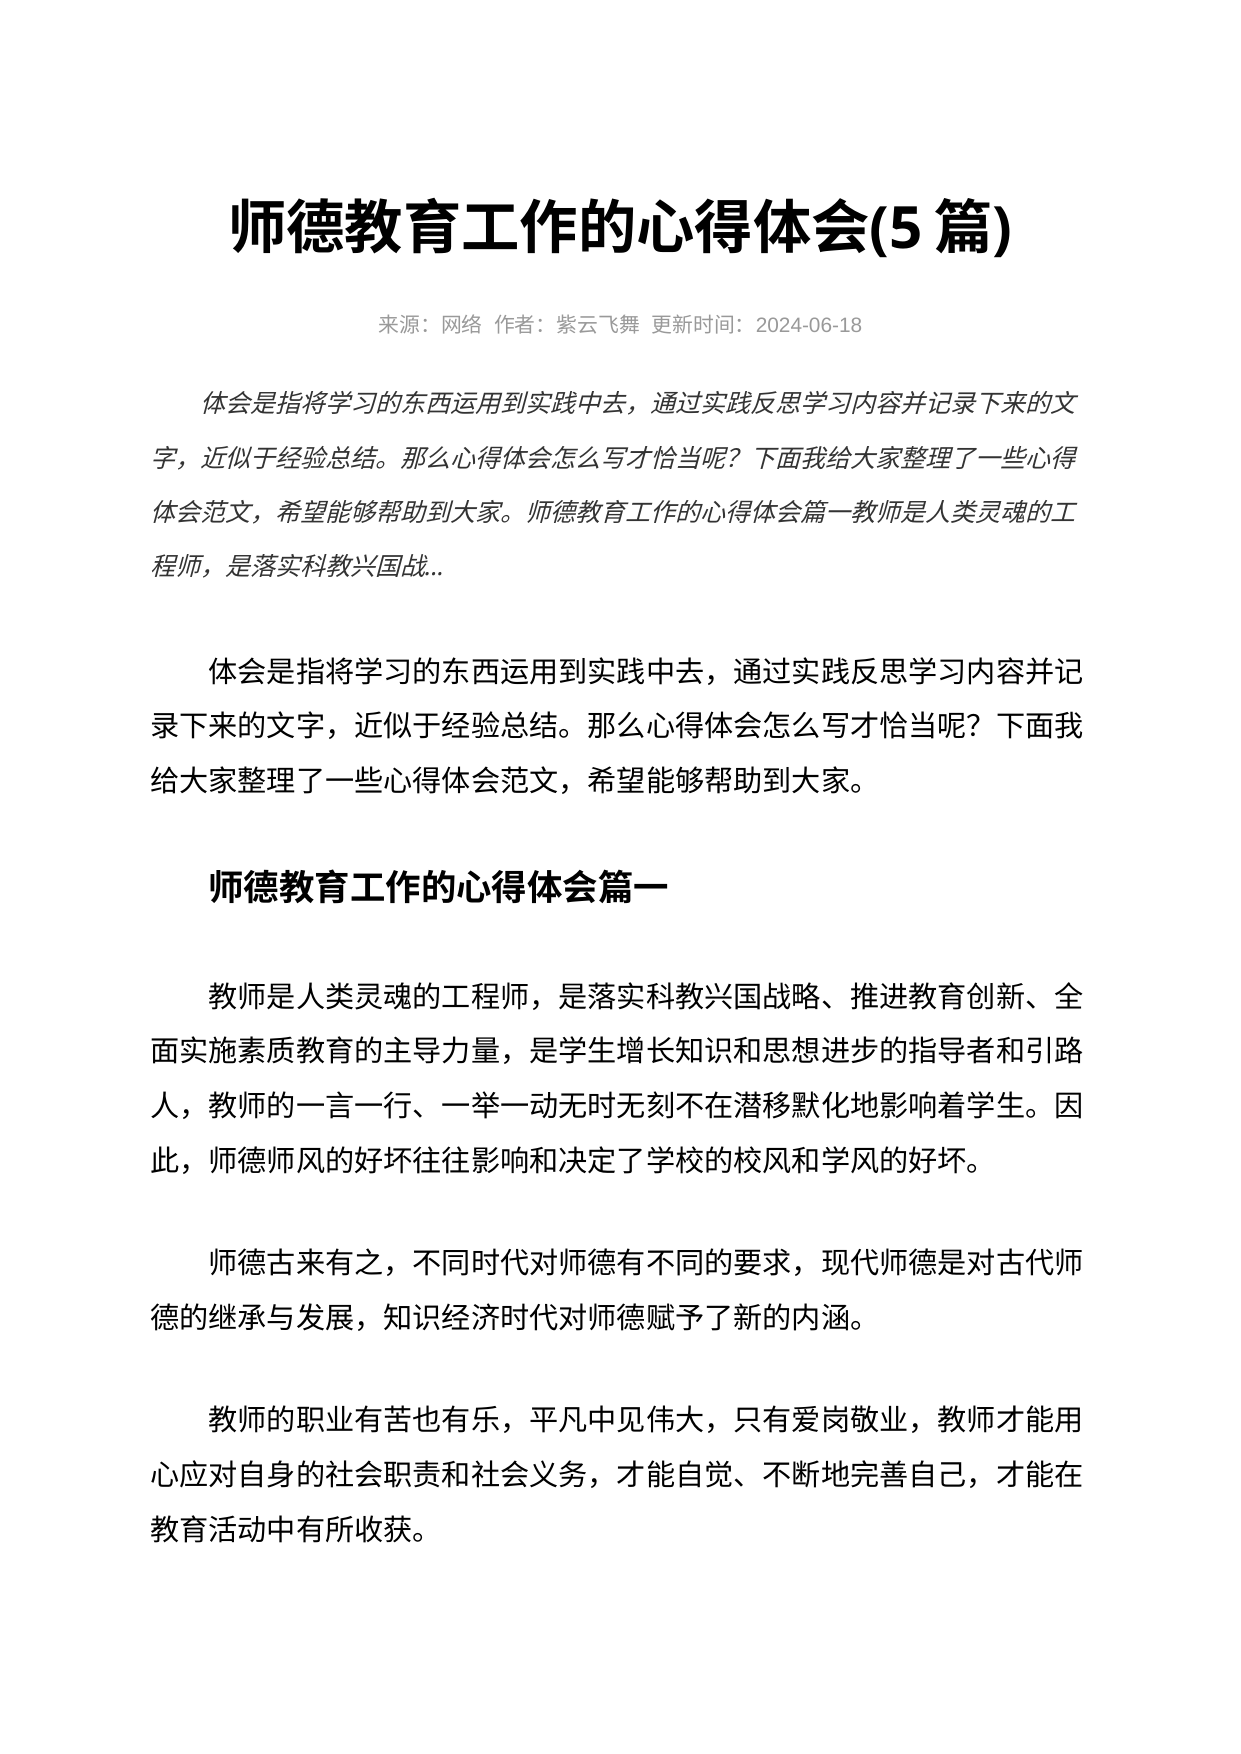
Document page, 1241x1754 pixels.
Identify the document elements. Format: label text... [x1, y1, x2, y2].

subtitle 师德教育工作的心得体会(5篇) [150, 181, 1090, 266]
text 来源：网络 作者：紫云飞舞 更新时间：2024-06-18 [150, 313, 1090, 337]
text 教师的职业有苦也有乐，平凡中见伟大，只有爱岗敬业，教师才能用心应对自身的社会职责和社会义务，才能自觉、不断地完善自己，才能在教育活动中有所收获。 [150, 1396, 1090, 1548]
text 师德古来有之，不同时代对师德有不同的要求，现代师德是对古代师德的继承与发展，知识经济时代对师德赋予了新的内涵。 [150, 1239, 1090, 1337]
text 教师是人类灵魂的工程师，是落实科教兴国战略、推进教育创新、全面实施素质教育的主导力量，是学生增长知识和思想进步的指导者和引路人，教师的一言一行、一举一动无时无刻不在潜移默化地影响着学生。因此，师德师风的好坏往往影响和决定了学校的校风和学风的好坏。 [150, 973, 1090, 1180]
text 体会是指将学习的东西运用到实践中去，通过实践反思学习内容并记录下来的文字，近似于经验总结。那么心得体会怎么写才恰当呢？下面我给大家整理了一些心得体会范文，希望能够帮助到大家。 [150, 648, 1090, 800]
text 体会是指将学习的东西运用到实践中去，通过实践反思学习内容并记录下来的文字，近似于经验总结。那么心得体会怎么写才恰当呢？下面我给大家整理了一些心得体会范文，希望能够帮助到大家。师德教育工作的心得体会篇一教师是人类灵魂的工程师，是落实科教兴国战... [150, 384, 1090, 583]
text 师德教育工作的心得体会篇一 [150, 860, 1090, 911]
